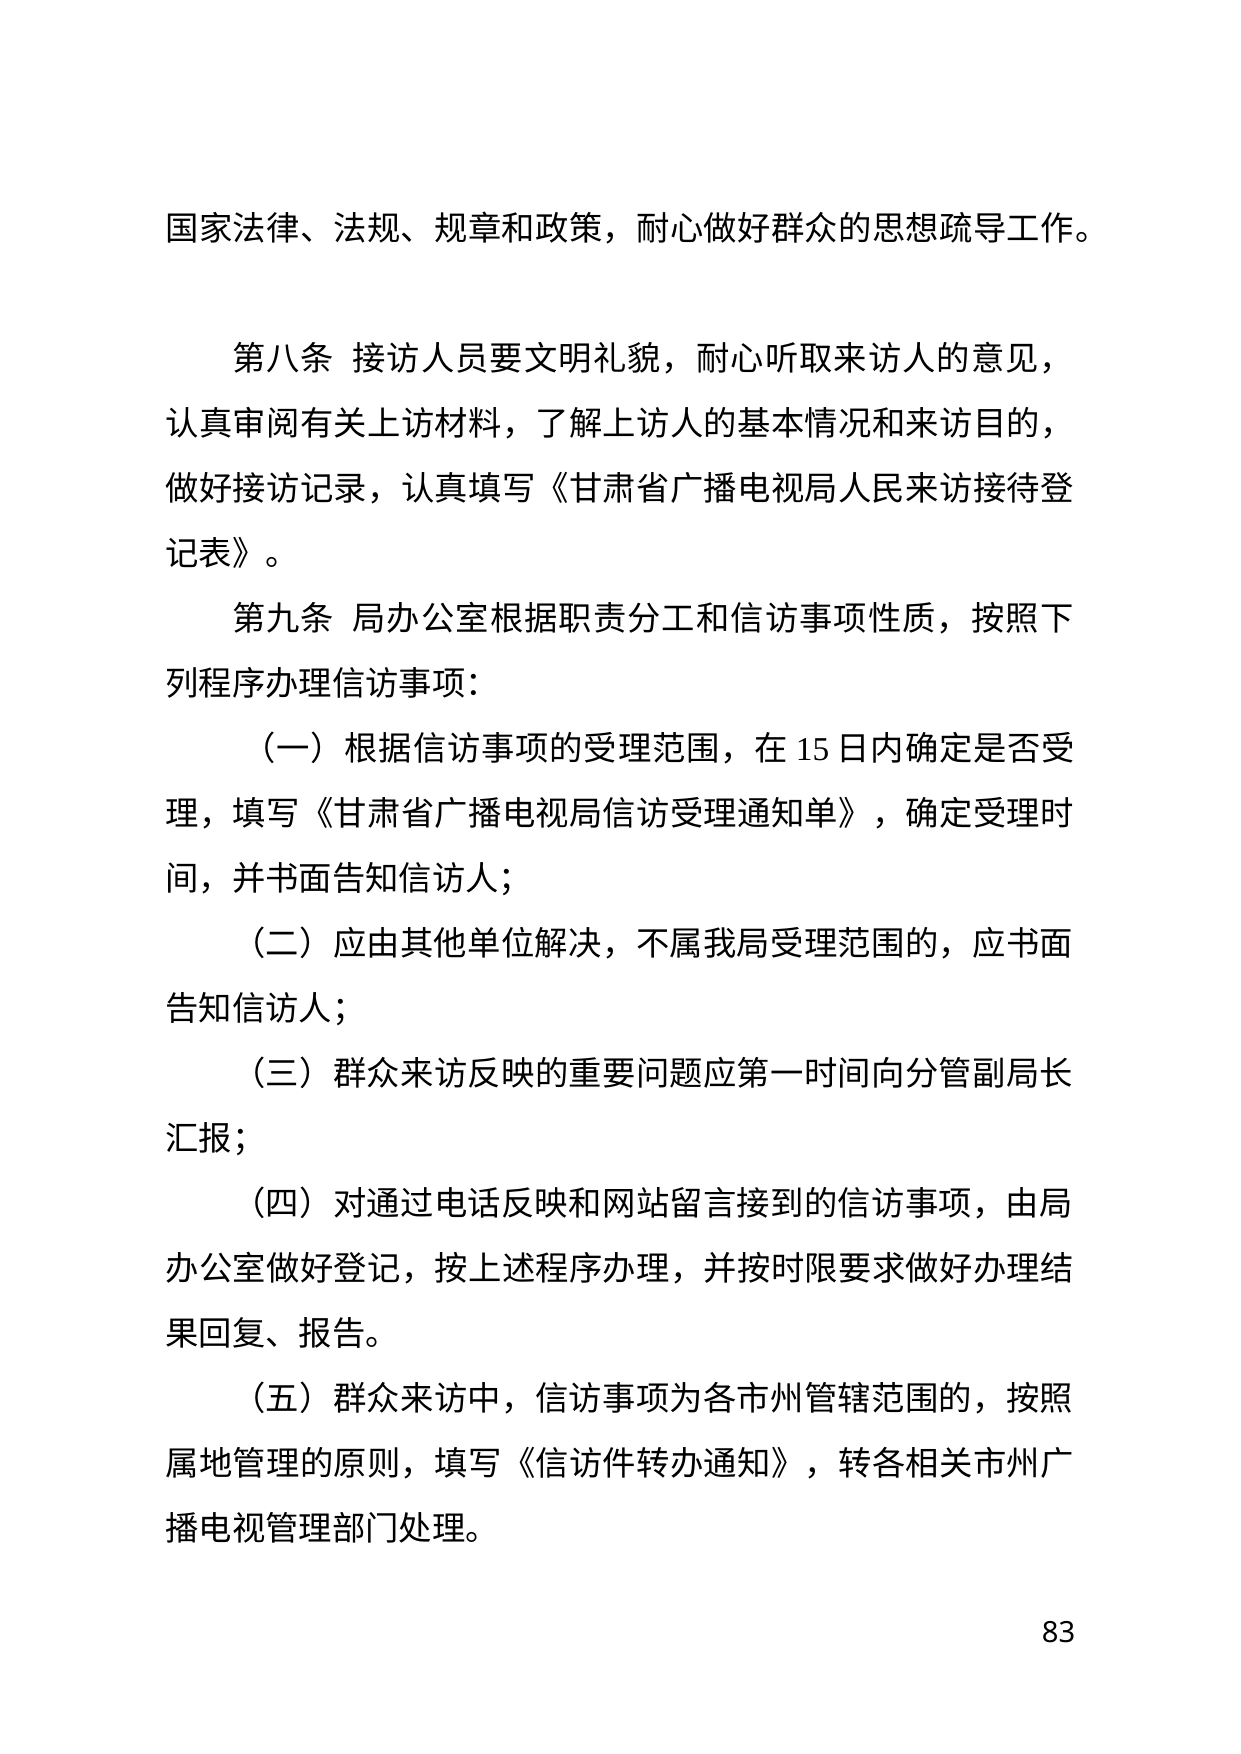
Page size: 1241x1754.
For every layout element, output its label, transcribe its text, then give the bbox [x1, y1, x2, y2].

text （三）群众来访反映的重要问题应第一时间向分管副局长汇报； [165, 1038, 1075, 1168]
text （四）对通过电话反映和网站留言接到的信访事项，由局办公室做好登记，按上述程序办理，并按时限要求做好办理结果回复、报告。 [165, 1168, 1075, 1363]
text 第九条 局办公室根据职责分工和信访事项性质，按照下列程序办理信访事项： [165, 583, 1075, 713]
text （二）应由其他单位解决，不属我局受理范围的，应书面告知信访人； [165, 908, 1075, 1038]
text （一）根据信访事项的受理范围，在15日内确定是否受理，填写《甘肃省广播电视局信访受理通知单》，确定受理时间，并书面告知信访人； [165, 713, 1075, 908]
text 第八条 接访人员要文明礼貌，耐心听取来访人的意见，认真审阅有关上访材料，了解上访人的基本情况和来访目的，做好接访记录，认真填写《甘肃省广播电视局人民来访接待登记表》。 [165, 323, 1075, 583]
text （五）群众来访中，信访事项为各市州管辖范围的，按照属地管理的原则，填写《信访件转办通知》，转各相关市州广播电视管理部门处理。 [165, 1363, 1075, 1558]
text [165, 193, 1075, 323]
